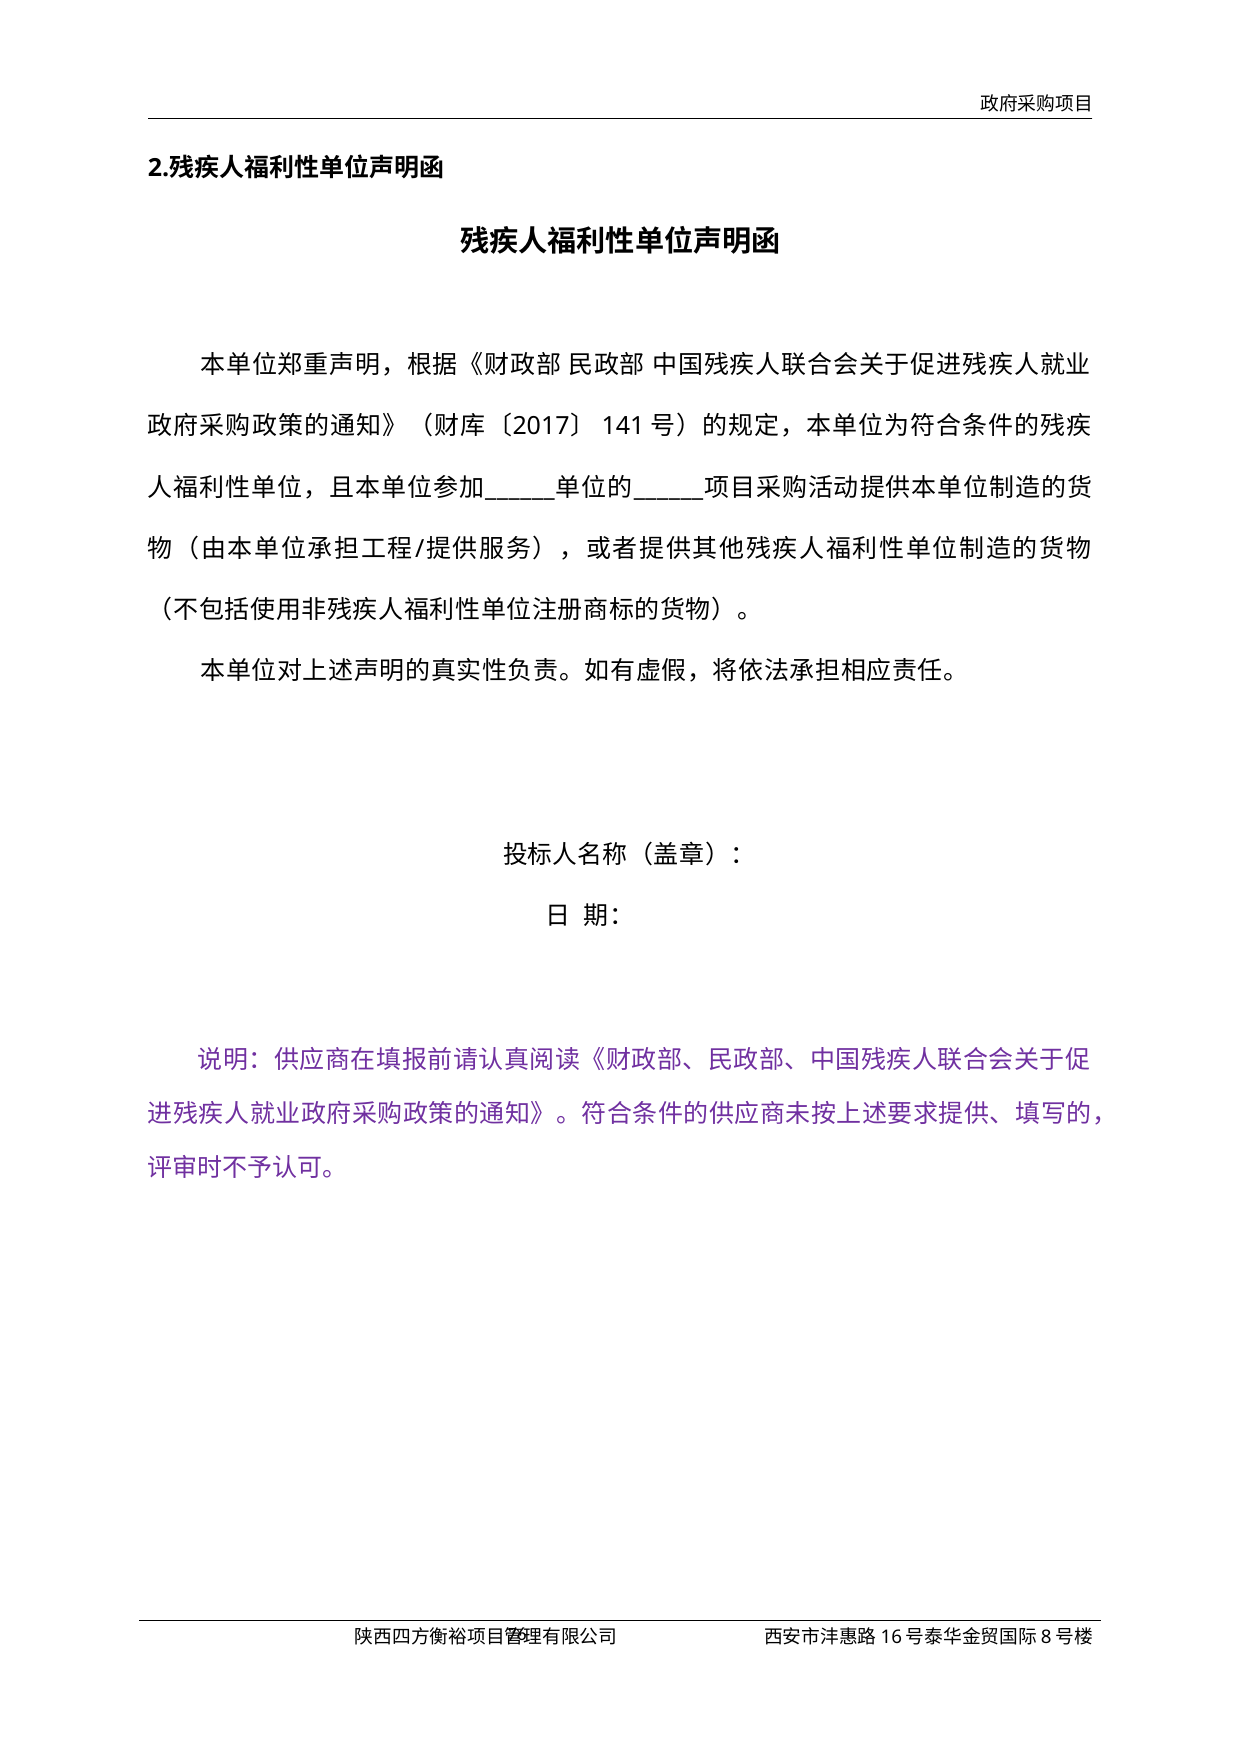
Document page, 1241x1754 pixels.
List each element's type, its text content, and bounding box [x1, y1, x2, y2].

text 2.残疾人福利性单位声明函 [148, 148, 1092, 184]
text 说明：供应商在填报前请认真阅读《财政部、民政部、中国残疾人联合会关于促进残疾人就业政府采购政策的通知》。符合条件的供应商未按上述要求提供、填写的，评审时不予认可。 [148, 1039, 1092, 1184]
text 本单位郑重声明，根据《财政部 民政部 中国残疾人联合会关于促进残疾人就业政府采购政策的通知》（财库〔2017〕 141号）的规定，本单位为符合条件的残疾人福利性单位，且本单位参加______单位的______项目采购活动提供本单位制造的货物（由本单位承担工程/提供服务），或者提供其他残疾人福利性单位制造的货物（不包括使用非残疾人福利性单位注册商标的货物）。 [148, 324, 1092, 631]
text 本单位对上述声明的真实性负责。如有虚假，将依法承担相应责任。 [148, 631, 1092, 692]
text 残疾人福利性单位声明函 [148, 202, 1092, 263]
text 日 期： [148, 876, 930, 937]
text 投标人名称（盖章）： [148, 814, 930, 876]
